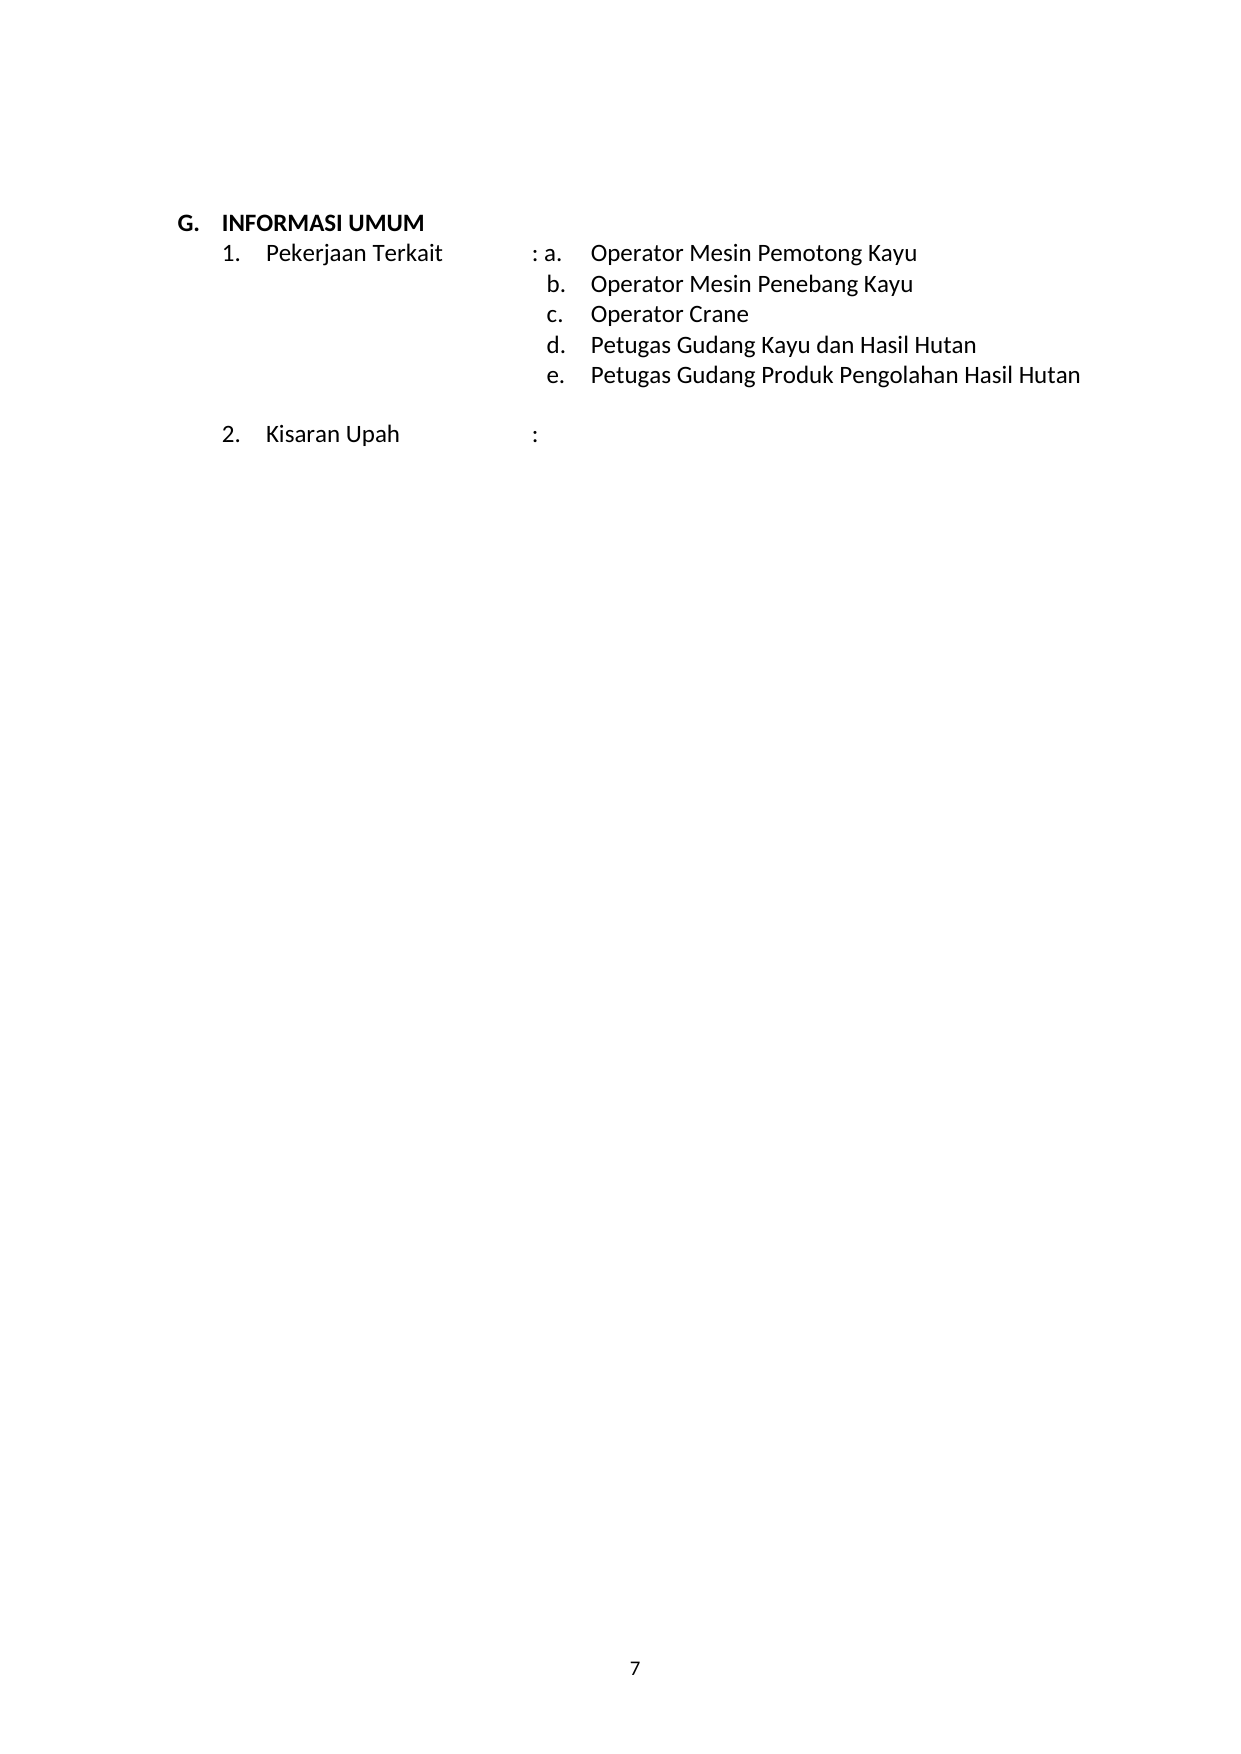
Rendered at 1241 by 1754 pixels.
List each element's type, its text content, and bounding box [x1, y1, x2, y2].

text d. Petugas Gudang Kayu dan Hasil Hutan [222, 329, 1092, 359]
text 1. Pekerjaan Terkait : a. Operator Mesin Pemotong Kayu [222, 237, 1092, 268]
text e. Petugas Gudang Produk Pengolahan Hasil Hutan [222, 359, 1092, 390]
text 2. Kisaran Upah : [222, 418, 1092, 448]
text b. Operator Mesin Penebang Kayu [222, 268, 1092, 298]
text c. Operator Crane [222, 298, 1092, 329]
text G. INFORMASI UMUM [177, 207, 1092, 237]
